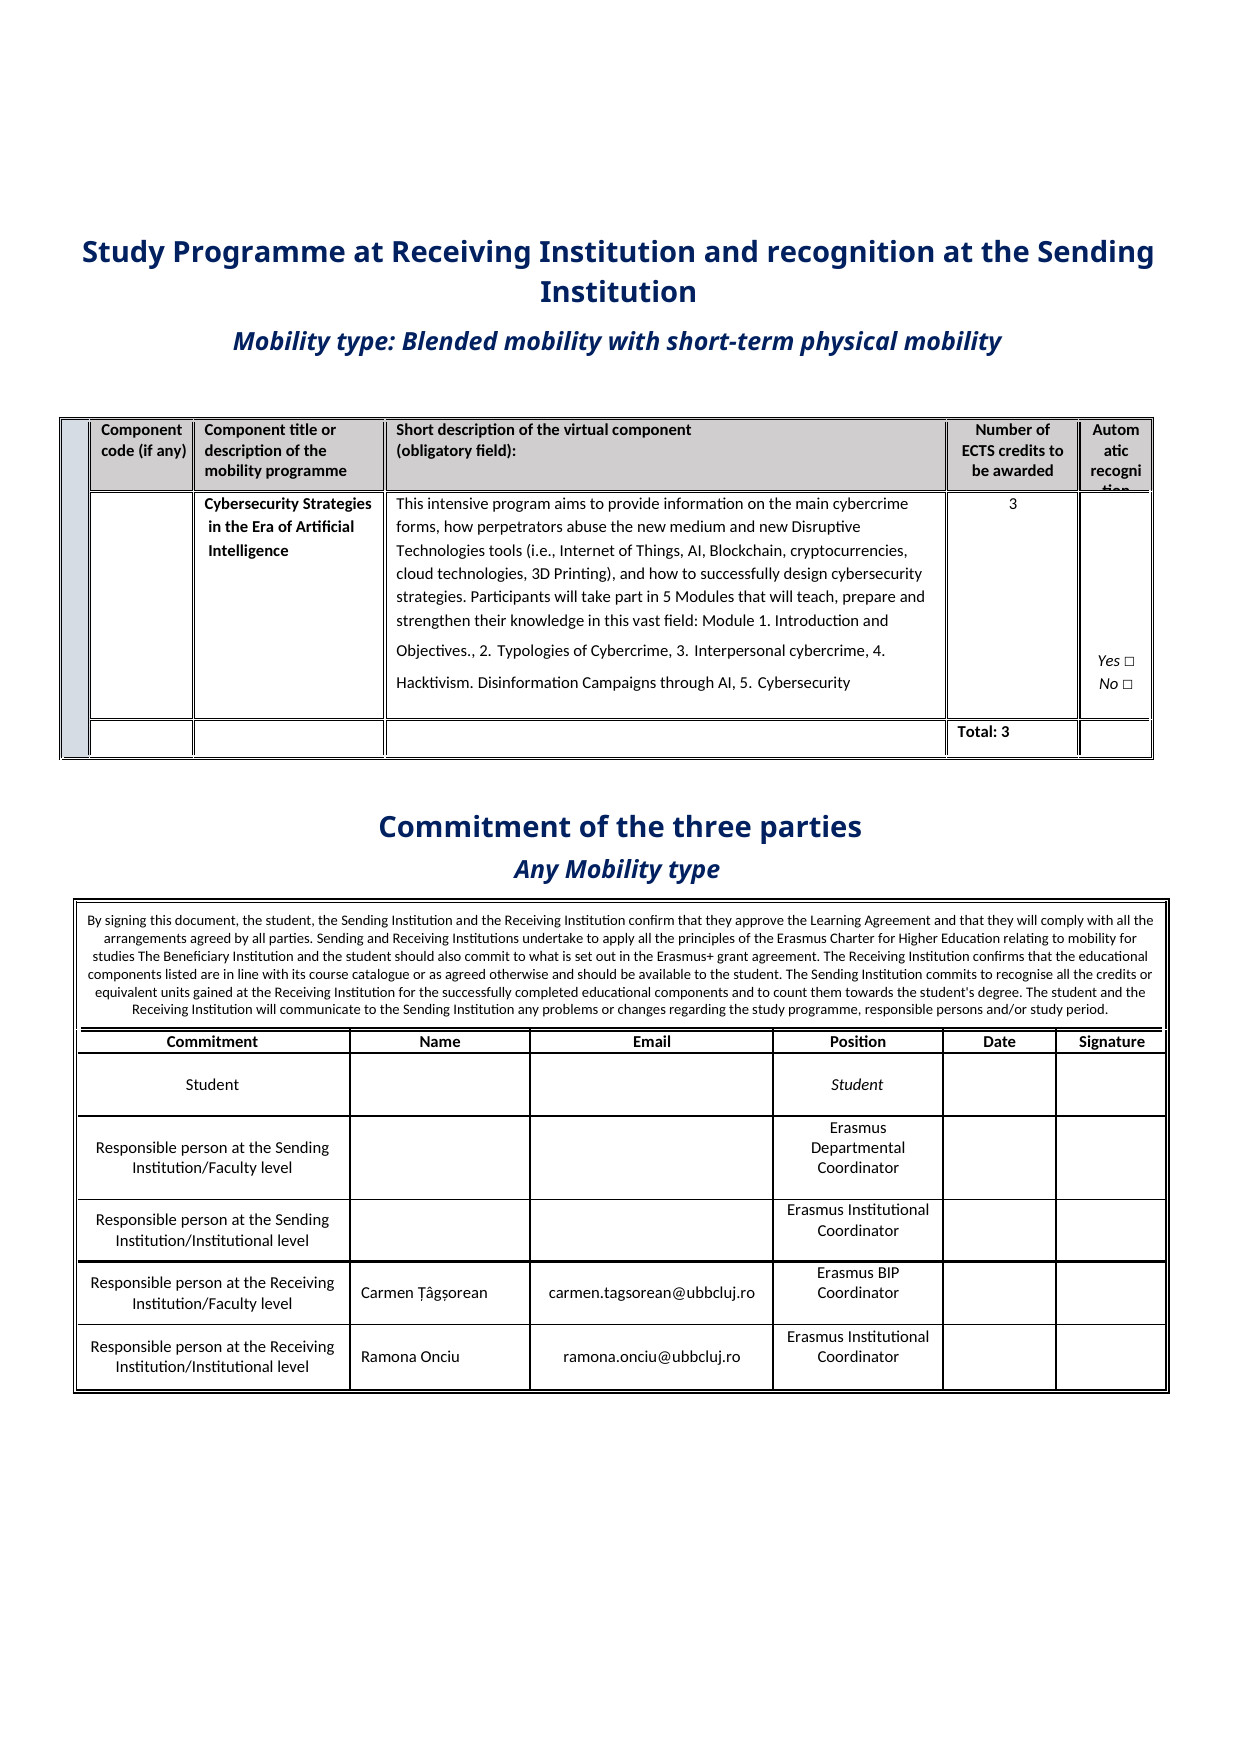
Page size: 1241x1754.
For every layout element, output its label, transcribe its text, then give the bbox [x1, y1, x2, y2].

table_cell Carmen Țâgșorean [351, 1263, 529, 1323]
table_header [62, 418, 90, 757]
text Any Mobility type [75, 852, 1162, 886]
table_header By signing this document, the student, the Sending Institution and the Receiving Institution confirm that they approve the Learning Agreement and that they will comply with all the arrangements agreed by all parties. Sending and Receiving Institutions undertake to apply all the principles of the Erasmus Charter for Higher Education relating to mobility for studies The Beneficiary Institution and the student should also commit to what is set out in the Erasmus+ grant agreement. The Receiving Institution confirms that the educational components listed are in line with its course catalogue or as agreed otherwise and should be available to the student. The Sending Institution commits to recognise all the credits or equivalent units gained at the Receiving Institution for the successfully completed educational components and to count them towards the student's degree. The student and the Receiving Institution will communicate to the Sending Institution any problems or changes regarding the study programme, responsible persons and/or study period. [77, 903, 1165, 1027]
table_header Short description of the virtual component (obligatory field): [385, 420, 946, 490]
table_cell [1057, 1263, 1165, 1323]
table_cell [193, 718, 385, 757]
table_cell Responsible person at the Receiving Institution/Institutional level [77, 1325, 349, 1389]
table_header Component title or description of the mobility programme [193, 418, 385, 490]
table_cell ramona.onciu@ubbcluj.ro [531, 1325, 772, 1389]
table_cell [944, 1117, 1055, 1198]
table_cell 3 [948, 493, 1077, 718]
table_cell [90, 721, 193, 757]
table_cell [531, 1054, 772, 1115]
table_cell [1057, 1054, 1165, 1115]
table_cell Student [77, 1053, 349, 1115]
table_cell [531, 1200, 772, 1260]
table_cell Erasmus Institutional Coordinator [774, 1325, 942, 1389]
table_cell [1057, 1325, 1165, 1389]
table_cell [944, 1263, 1055, 1323]
table_cell Erasmus BIP Coordinator [774, 1263, 942, 1323]
text Study Programme at Receiving Institution and recognition at the Sending Institution [75, 232, 1162, 311]
table_cell Name [351, 1032, 529, 1052]
table_cell [351, 1054, 529, 1115]
table_cell [351, 1200, 529, 1260]
table_header Number of ECTS credits to be awarded [946, 418, 1079, 490]
table_cell Cybersecurity Strategies in the Era of Artificial Intelligence [195, 493, 383, 718]
table_cell Yes No [1079, 490, 1153, 718]
table_cell carmen.tagsorean@ubbcluj.ro [531, 1263, 772, 1323]
text Mobility type: Blended mobility with short-term physical mobility [75, 323, 1162, 357]
table_cell Position [774, 1032, 942, 1052]
table_cell Signature [1057, 1027, 1168, 1052]
table_header Automatic recognition [1079, 420, 1151, 490]
table_cell [1079, 718, 1153, 757]
table_cell Commitment [75, 1027, 349, 1052]
text Commitment of the three parties [75, 806, 1165, 846]
table_cell [1057, 1200, 1165, 1260]
table_cell [385, 721, 946, 757]
table_cell Email [531, 1032, 772, 1052]
table_cell [531, 1117, 772, 1198]
table_cell Total: 3 [946, 718, 1079, 757]
table_header Component code (if any) [90, 420, 193, 490]
table_cell Student [774, 1054, 942, 1115]
table_cell Responsible person at the Sending Institution/Faculty level [77, 1116, 349, 1198]
table_cell Responsible person at the Receiving Institution/Faculty level [77, 1261, 349, 1323]
table_cell [91, 493, 192, 718]
table_cell [944, 1325, 1055, 1389]
table_cell This intensive program aims to provide information on the main cybercrime forms, how perpetrators abuse the new medium and new Disruptive Technologies tools (i.e., Internet of Things, AI, Blockchain, cryptocurrencies, cloud technologies, 3D Printing), and how to successfully design cybersecurity strategies. Participants will take part in 5 Modules that will teach, prepare and strengthen their knowledge in this vast field: Module 1. Introduction and Objectives., 2. Typologies of Cybercrime, 3. Interpersonal cybercrime, 4. Hacktivism. Disinformation Campaigns through AI, 5. Cybersecurity [387, 493, 945, 718]
table_cell [1057, 1117, 1165, 1198]
table_cell Ramona Onciu [351, 1325, 529, 1389]
table_cell Date [944, 1032, 1055, 1052]
table_cell [351, 1117, 529, 1198]
table_cell Erasmus Departmental Coordinator [774, 1117, 942, 1198]
table_cell [944, 1054, 1055, 1115]
table_cell Erasmus Institutional Coordinator [774, 1200, 942, 1260]
table_cell Responsible person at the Sending Institution/Institutional level [77, 1200, 349, 1260]
table_cell [944, 1200, 1055, 1260]
